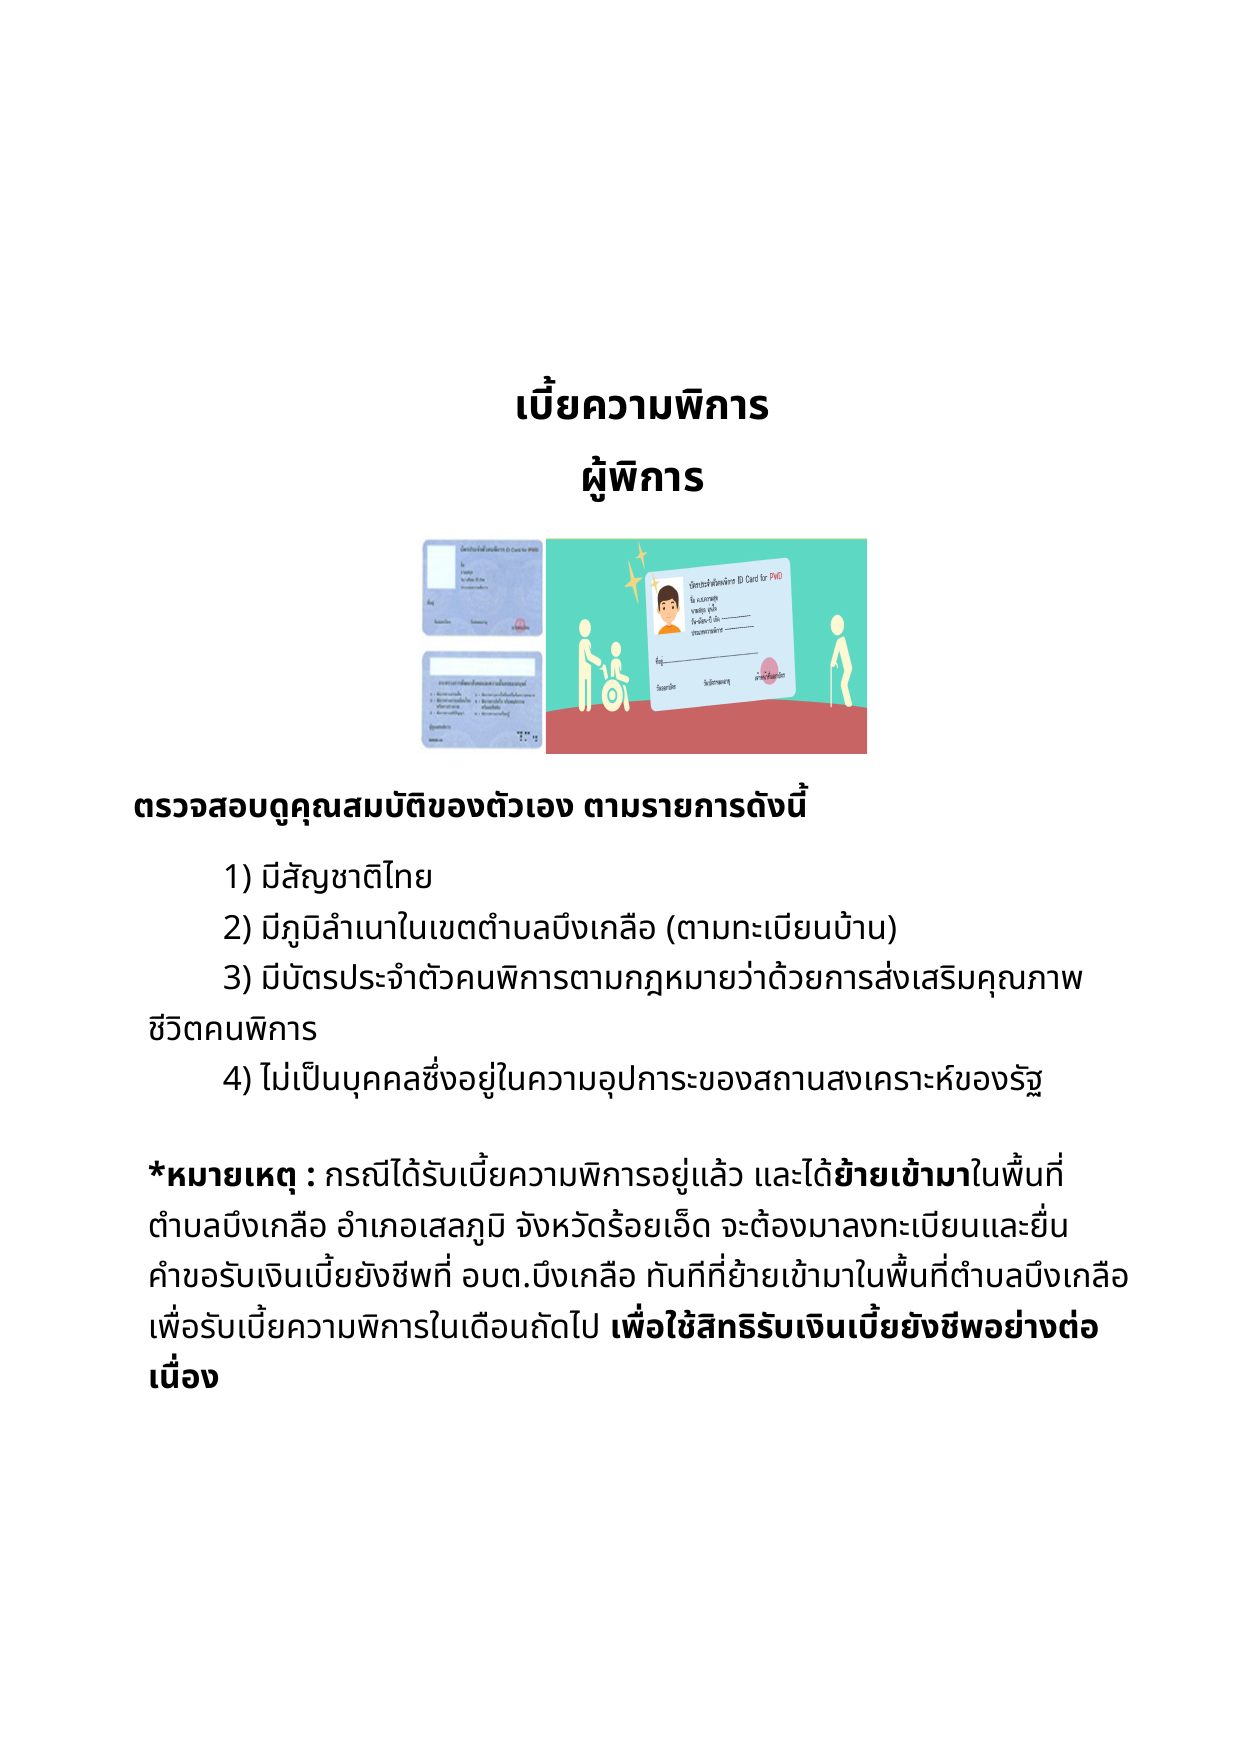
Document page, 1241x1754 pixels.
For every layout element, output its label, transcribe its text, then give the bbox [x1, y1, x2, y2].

text เบี้ยความพิการ ผู้พิการ [148, 375, 1137, 510]
text ตรวจสอบดูคุณสมบัติของตัวเอง ตามรายการดังนี้ [133, 782, 1137, 833]
picture [417, 532, 868, 754]
text 1) มีสัญชาติไทย 2) มีภูมิลำเนาในเขตตำบลบึงเกลือ (ตามทะเบียนบ้าน) 3) มีบัตรประจำตัวคนพิการตามกฎหมายว่าด้วยการส่งเสริมคุณภาพชีวิตคนพิการ 4) ไม่เป็นบุคคลซึ่งอยู่ในความอุปการะของสถานสงเคราะห์ของรัฐ [133, 853, 1137, 1106]
text *หมายเหตุ : กรณีได้รับเบี้ยความพิการอยู่แล้ว และได้ย้ายเข้ามาในพื้นที่ตำบลบึงเกลือ อำเภอเสลภูมิ จังหวัดร้อยเอ็ด จะต้องมาลงทะเบียนและยื่นคำขอรับเงินเบี้ยยังชีพที่ อบต.บึงเกลือ ทันทีที่ย้ายเข้ามาในพื้นที่ตำบลบึงเกลือ เพื่อรับเบี้ยความพิการในเดือนถัดไป เพื่อใช้สิทธิรับเงินเบี้ยยังชีพอย่างต่อเนื่อง [148, 1151, 1137, 1404]
